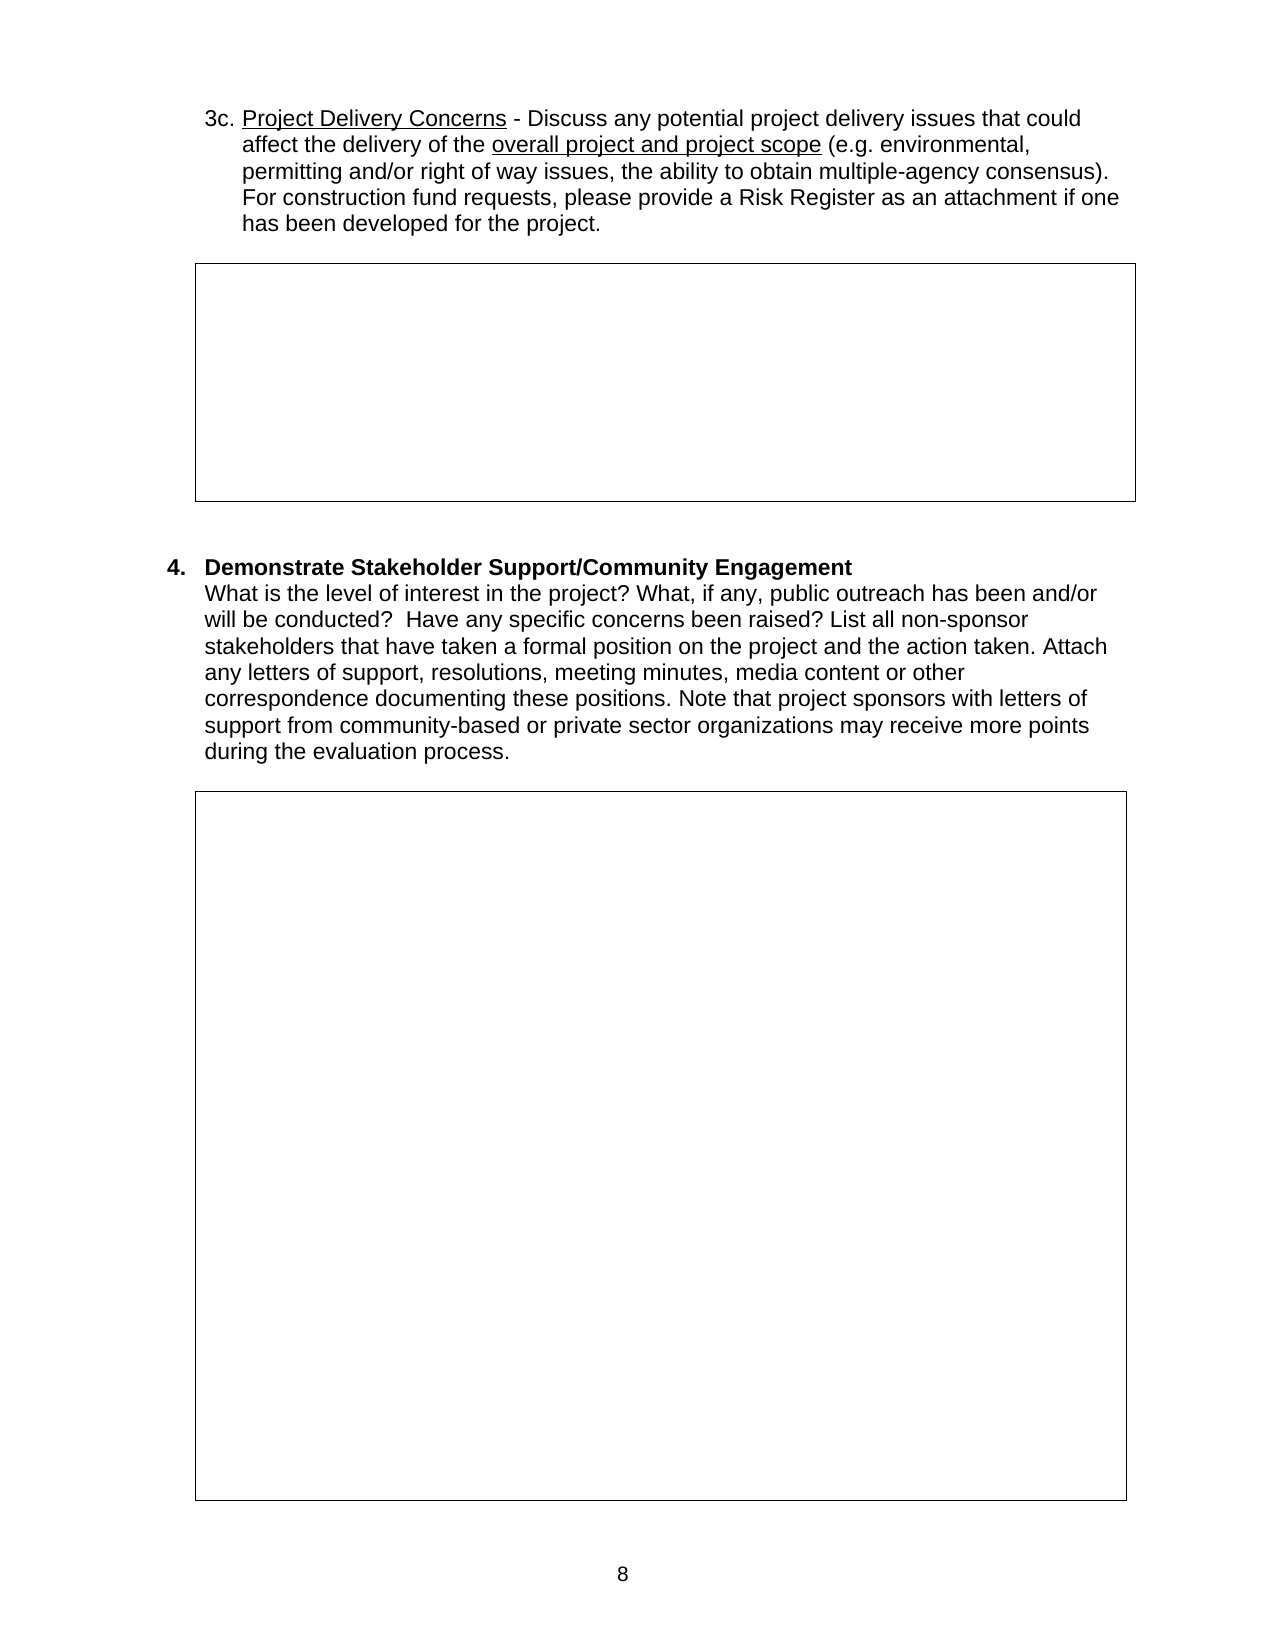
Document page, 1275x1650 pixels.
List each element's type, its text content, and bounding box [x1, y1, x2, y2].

text 3c. Project Delivery Concerns - Discuss any potential project delivery issues that could affect the delivery of the overall project and project scope (e.g. environmental, permitting and/or right of way issues, the ability to obtain multiple-agency consensus). For construction fund requests, please provide a Risk Register as an attachment if one has been developed for the project. [204, 105, 1125, 237]
text What is the level of interest in the project? What, if any, public outreach has been and/or will be conducted? Have any specific concerns been raised? List all non-sponsor stakeholders that have taken a formal position on the project and the action taken. Attach any letters of support, resolutions, meeting minutes, media content or other correspondence documenting these positions. Note that project sponsors with letters of support from community-based or private sector organizations may receive more points during the evaluation process. [167, 580, 1125, 764]
text 4. Demonstrate Stakeholder Support/Community Engagement [167, 553, 1125, 580]
